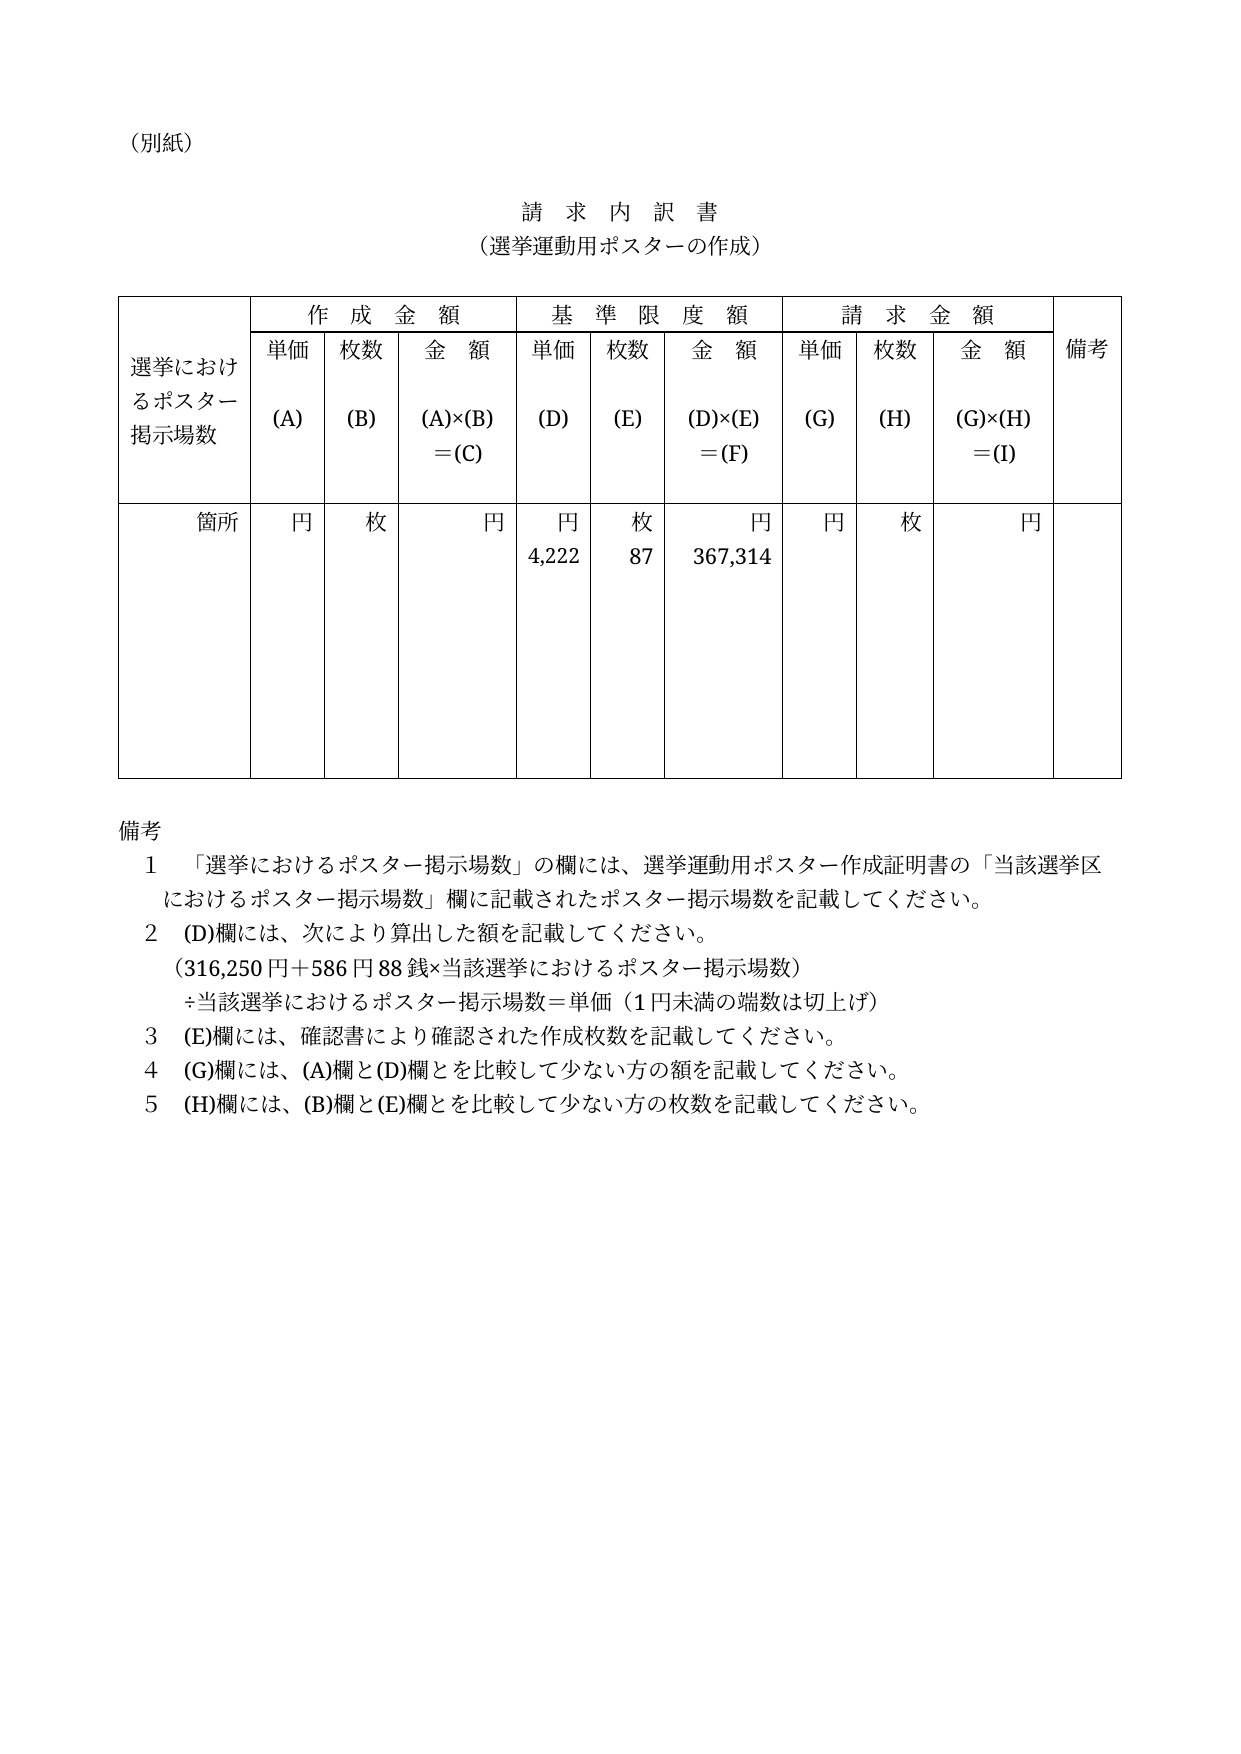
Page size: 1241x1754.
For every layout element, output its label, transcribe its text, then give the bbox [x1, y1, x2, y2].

text （選挙運動用ポスターの作成） [118, 228, 1122, 262]
table_header 請 求 金 額 [783, 297, 1053, 331]
table_cell 単価 (G) [783, 333, 856, 503]
table_cell [1054, 504, 1121, 778]
table_cell 金 額 (D)×(E) ＝(F) [665, 333, 782, 503]
table_cell 箇所 [119, 504, 250, 778]
table_cell 金 額 (A)×(B) ＝(C) [399, 333, 516, 503]
text １ 「選挙におけるポスター掲示場数」の欄には、選挙運動用ポスター作成証明書の「当該選挙区におけるポスター掲示場数」欄に記載されたポスター掲示場数を記載してください。 [140, 847, 1122, 915]
table_cell 単価 (D) [517, 333, 590, 503]
table_cell 枚数 (H) [857, 333, 933, 503]
text ２ (D)欄には、次により算出した額を記載してください。 [118, 915, 1122, 949]
text ÷当該選挙におけるポスター掲示場数＝単価（1円未満の端数は切上げ） [118, 984, 1122, 1018]
text ３ (E)欄には、確認書により確認された作成枚数を記載してください。 [118, 1018, 1122, 1052]
text （316,250円＋586円88銭×当該選挙におけるポスター掲示場数） [118, 949, 1122, 984]
table_header 備考 [1054, 297, 1121, 503]
text 備考 [118, 813, 1122, 847]
table_header 基 準 限 度 額 [517, 297, 782, 331]
table_cell 円 [934, 504, 1053, 778]
table_header 作 成 金 額 [251, 297, 516, 331]
table_cell 円 [251, 504, 324, 778]
table_cell 枚数 (B) [325, 333, 398, 503]
text ４ (G)欄には、(A)欄と(D)欄とを比較して少ない方の額を記載してください。 [118, 1052, 1122, 1086]
text ５ (H)欄には、(B)欄と(E)欄とを比較して少ない方の枚数を記載してください。 [118, 1086, 1122, 1120]
table_cell 円 367,314 [665, 504, 782, 778]
table_cell 円 4,222 [517, 504, 590, 778]
text （別紙） [118, 125, 1122, 159]
table_cell 枚 [857, 504, 933, 778]
table_cell 単価 (A) [251, 333, 324, 503]
table_cell 枚数 (E) [591, 333, 664, 503]
table_cell 金 額 (G)×(H) ＝(I) [934, 333, 1053, 503]
table_cell 円 [399, 504, 516, 778]
text 請 求 内 訳 書 [118, 194, 1122, 228]
table_cell 枚 [325, 504, 398, 778]
table_header 選挙におけるポスター掲示場数 [119, 297, 250, 503]
table_cell 円 [783, 504, 856, 778]
table_cell 枚 87 [591, 504, 664, 778]
